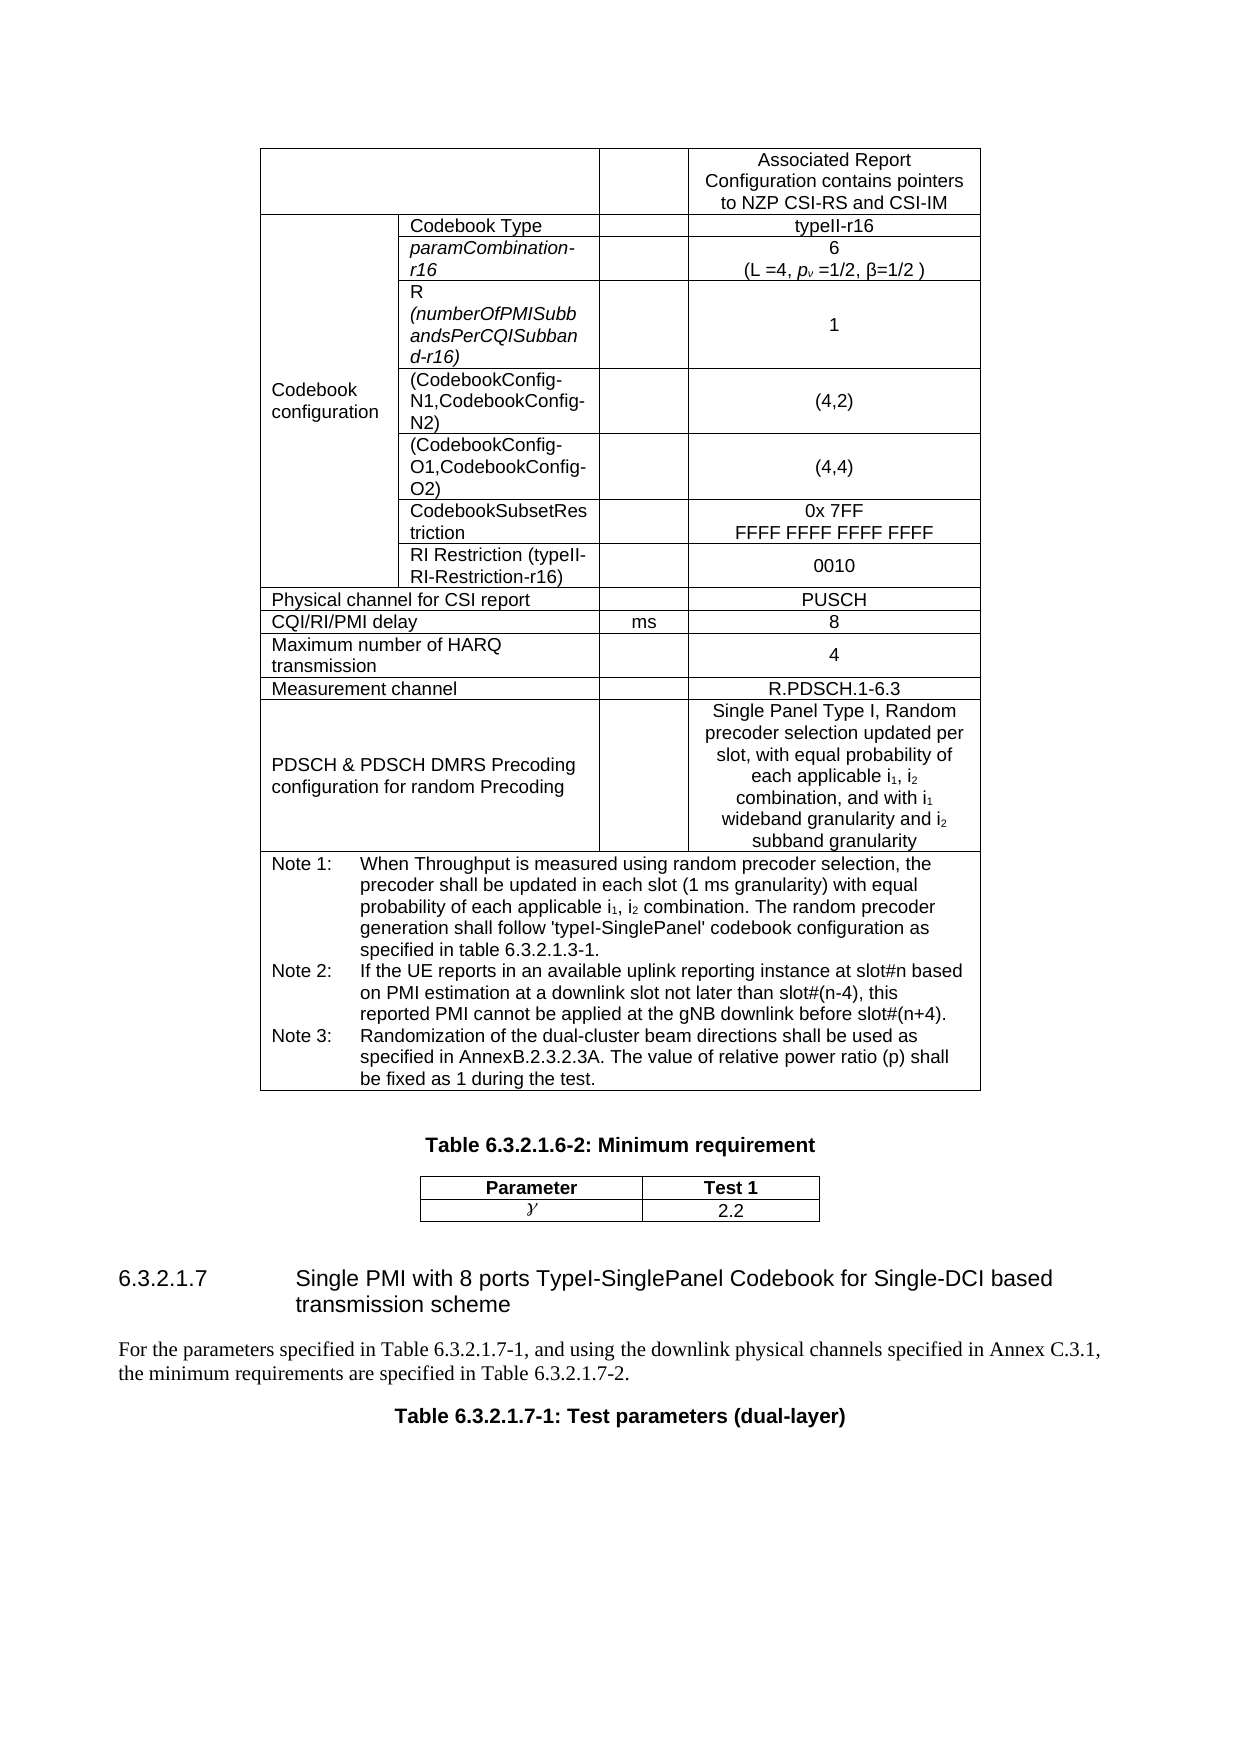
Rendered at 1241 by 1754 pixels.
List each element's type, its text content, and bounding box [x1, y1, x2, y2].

text Table 6.3.2.1.7-1: Test parameters (dual-layer) [118, 1403, 1122, 1427]
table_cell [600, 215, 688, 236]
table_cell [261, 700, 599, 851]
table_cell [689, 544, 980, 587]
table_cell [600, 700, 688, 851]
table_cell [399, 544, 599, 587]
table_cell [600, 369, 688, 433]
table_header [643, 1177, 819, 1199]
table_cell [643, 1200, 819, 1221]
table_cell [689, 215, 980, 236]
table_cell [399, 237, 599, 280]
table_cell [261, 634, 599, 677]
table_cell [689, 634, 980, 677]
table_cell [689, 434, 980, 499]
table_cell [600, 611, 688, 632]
text For the parameters specified in Table 6.3.2.1.7-1, and using the downlink physical channels specified in Annex C.3.1, the minimum requirements are specified in Table 6.3.2.1.7-2. [118, 1337, 1122, 1385]
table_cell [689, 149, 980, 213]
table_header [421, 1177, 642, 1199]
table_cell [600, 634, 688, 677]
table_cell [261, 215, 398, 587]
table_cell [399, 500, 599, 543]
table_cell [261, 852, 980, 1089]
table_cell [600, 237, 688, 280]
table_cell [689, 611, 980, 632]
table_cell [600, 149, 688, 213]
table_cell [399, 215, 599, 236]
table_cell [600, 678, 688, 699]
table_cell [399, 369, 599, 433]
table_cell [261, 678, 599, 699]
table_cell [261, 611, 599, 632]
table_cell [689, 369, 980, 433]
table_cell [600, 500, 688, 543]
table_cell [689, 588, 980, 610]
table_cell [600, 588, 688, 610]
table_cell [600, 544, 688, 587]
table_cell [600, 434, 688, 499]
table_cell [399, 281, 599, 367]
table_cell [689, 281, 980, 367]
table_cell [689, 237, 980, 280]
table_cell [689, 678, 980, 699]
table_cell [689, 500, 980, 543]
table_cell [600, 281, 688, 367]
subtitle 6.3.2.1.7 Single PMI with 8 ports TypeI-SinglePanel Codebook for Single-DCI based transmission scheme [118, 1265, 1122, 1318]
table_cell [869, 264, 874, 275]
text Table 6.3.2.1.6-2: Minimum requirement [118, 1133, 1122, 1157]
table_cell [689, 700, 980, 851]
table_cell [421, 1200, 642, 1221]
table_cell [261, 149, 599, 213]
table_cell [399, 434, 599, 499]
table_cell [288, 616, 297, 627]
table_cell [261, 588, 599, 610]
